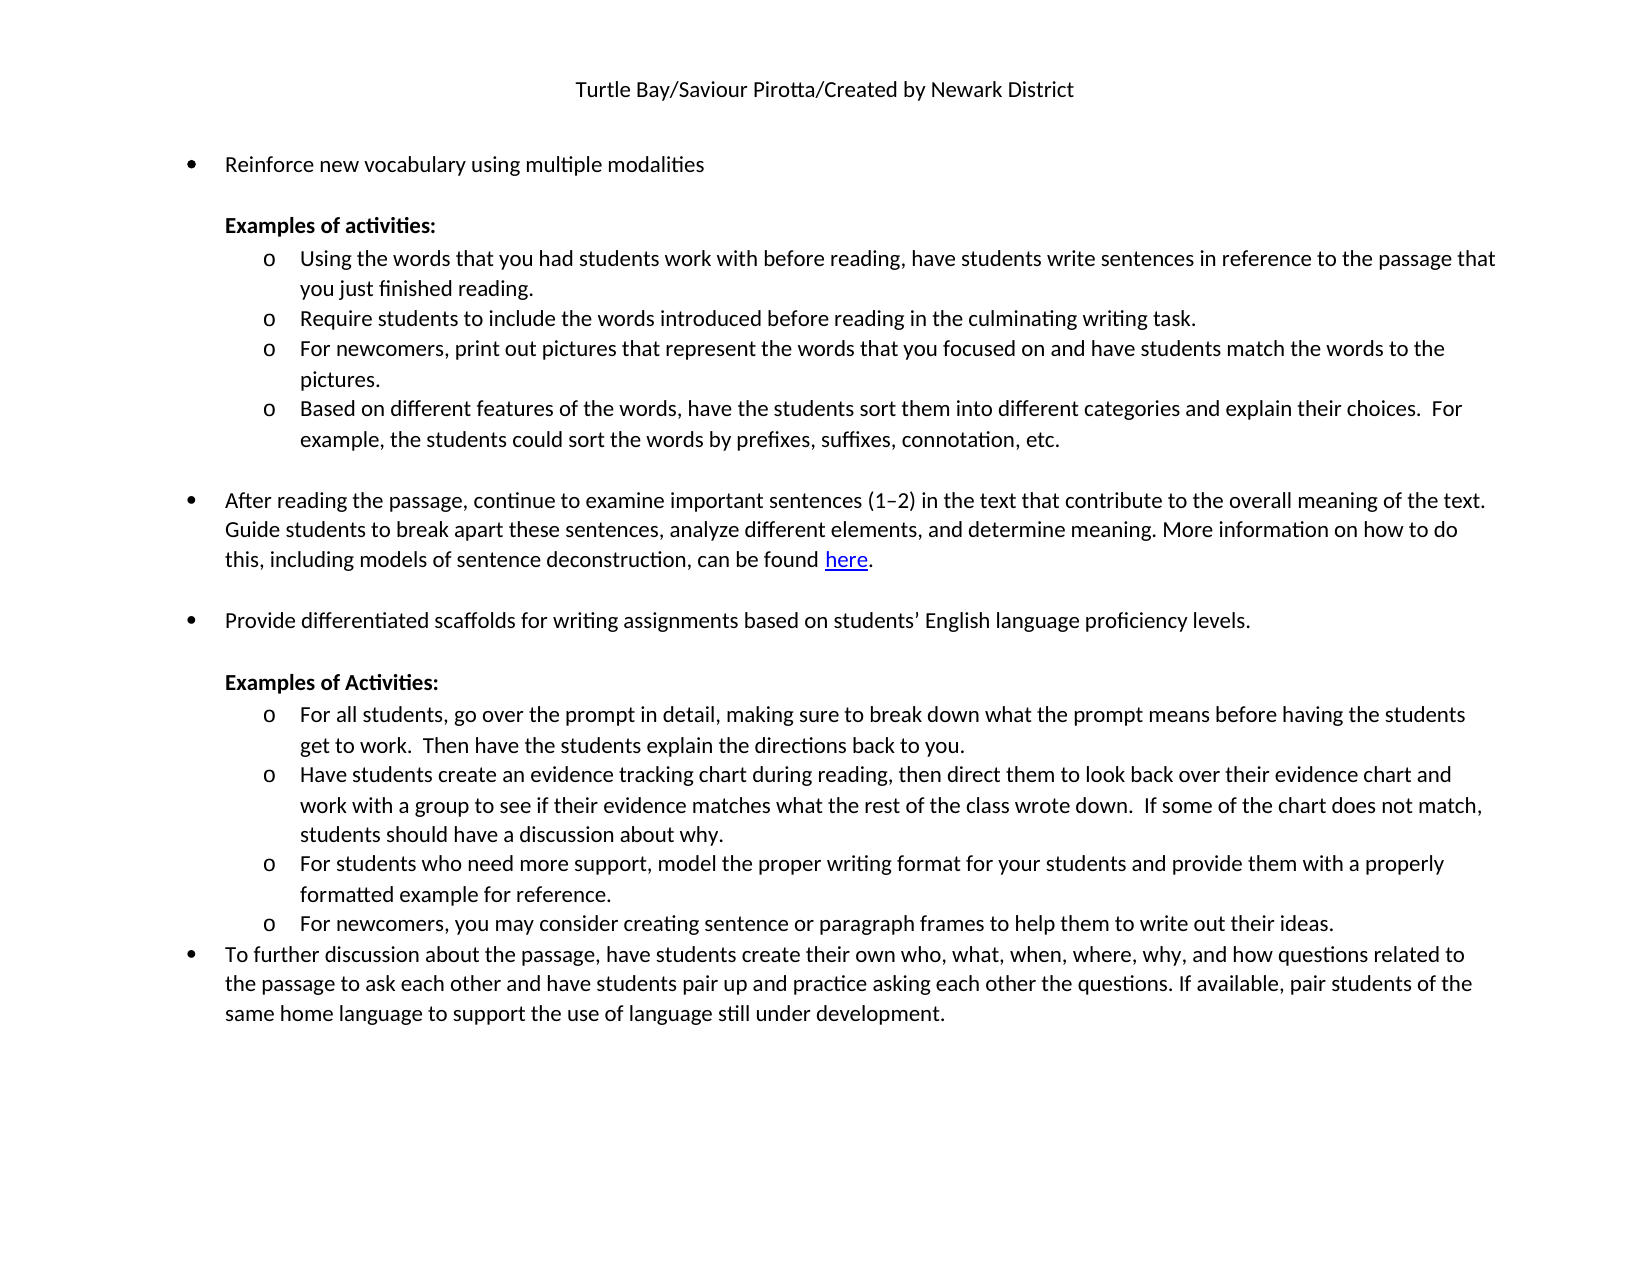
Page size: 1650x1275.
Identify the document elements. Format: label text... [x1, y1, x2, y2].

list Based on different features of the words, have the students sort them into different categories and explain their choices. For example, the students could sort the words by prefixes, suffixes, connotation, etc. [262, 394, 1500, 453]
list For all students, go over the prompt in detail, making sure to break down what the prompt means before having the students get to work. Then have the students explain the directions back to you. [262, 700, 1500, 759]
list For newcomers, you may consider creating sentence or paragraph frames to help them to write out their ideas. [262, 909, 1500, 938]
list Require students to include the words introduced before reading in the culminating writing task. [262, 304, 1500, 333]
list For students who need more support, model the proper writing format for your students and provide them with a properly formatted example for reference. [262, 849, 1500, 908]
list Using the words that you had students work with before reading, have students write sentences in reference to the passage that you just finished reading. [262, 244, 1500, 302]
list Reinforce new vocabulary using multiple modalities [187, 150, 1500, 178]
list Have students create an evidence tracking chart during reading, then direct them to look back over their evidence chart and work with a group to see if their evidence matches what the rest of the class wrote down. If some of the chart does not match, students should have a discussion about why. [262, 760, 1500, 848]
list Provide differentiated scaffolds for writing assignments based on students’ English language proficiency levels. [187, 607, 1500, 634]
list For newcomers, print out pictures that represent the words that you focused on and have students match the words to the pictures. [262, 334, 1500, 393]
list After reading the passage, continue to examine important sentences (1–2) in the text that contribute to the overall meaning of the text. Guide students to break apart these sentences, analyze different elements, and determine meaning. More information on how to do this, including models of sentence deconstruction, can be found here. [187, 486, 1500, 573]
list Examples of activities: [225, 212, 1500, 239]
list To further discussion about the passage, have students create their own who, what, when, where, why, and how questions related to the passage to ask each other and have students pair up and practice asking each other the questions. If available, pair students of the same home language to support the use of language still under development. [187, 940, 1500, 1027]
list Examples of Activities: [225, 668, 1500, 696]
